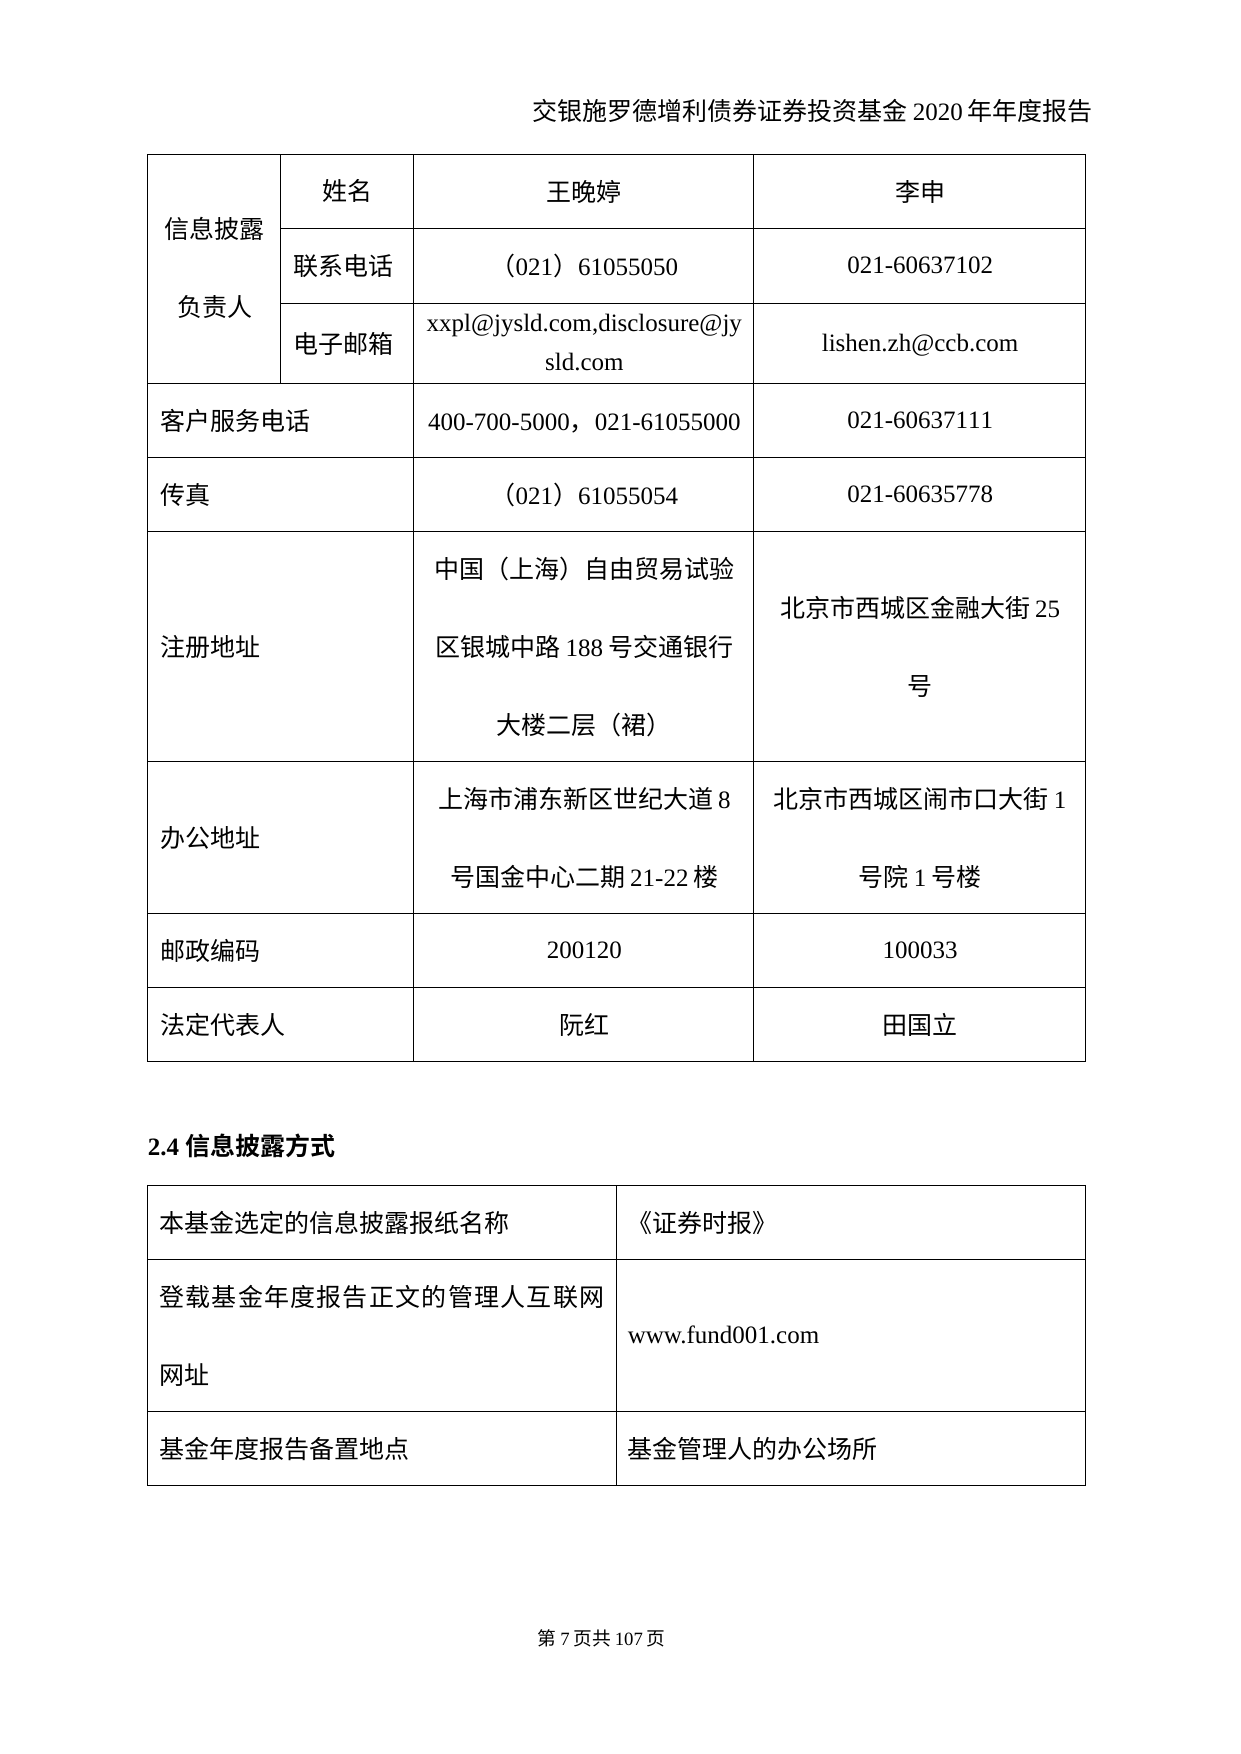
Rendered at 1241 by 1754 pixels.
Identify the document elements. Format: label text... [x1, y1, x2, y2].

table_cell 邮政编码 [148, 914, 413, 987]
table_cell 信息披露负责人 [148, 155, 280, 383]
table_cell 基金管理人的办公场所 [617, 1412, 1085, 1485]
table_cell 登载基金年度报告正文的管理人互联网网址 [148, 1260, 616, 1411]
table_cell 传真 [148, 458, 413, 531]
table_cell xxpl@jysld.com,disclosure@jysld.com [414, 304, 753, 383]
table_cell 联系电话 [281, 229, 413, 302]
table_cell （021）61055054 [414, 458, 753, 531]
table_cell 200120 [414, 914, 753, 987]
table_cell www.fund001.com [617, 1260, 1085, 1411]
table_header 本基金选定的信息披露报纸名称 [148, 1186, 616, 1259]
table_cell 021-60637102 [754, 229, 1085, 302]
table_cell 电子邮箱 [281, 304, 413, 383]
table_cell 021-60637111 [754, 384, 1085, 457]
table_cell 办公地址 [148, 762, 413, 913]
table_cell 基金年度报告备置地点 [148, 1412, 616, 1485]
table_cell 中国（上海）自由贸易试验区银城中路188号交通银行大楼二层（裙） [414, 532, 753, 761]
table_cell 注册地址 [148, 532, 413, 761]
table_header 《证券时报》 [617, 1186, 1085, 1259]
table_cell lishen.zh@ccb.com [754, 304, 1085, 383]
table_cell 田国立 [754, 988, 1085, 1061]
table_cell （021）61055050 [414, 229, 753, 302]
table_cell 王晚婷 [414, 155, 753, 228]
table_cell 上海市浦东新区世纪大道8号国金中心二期21-22楼 [414, 762, 753, 913]
table_cell 北京市西城区闹市口大街1号院1号楼 [754, 762, 1085, 913]
table_cell 姓名 [281, 155, 413, 228]
table_cell 400-700-5000，021-61055000 [414, 384, 753, 457]
table_cell 021-60635778 [754, 458, 1085, 531]
table_cell 100033 [754, 914, 1085, 987]
table_cell 法定代表人 [148, 988, 413, 1061]
table_cell 北京市西城区金融大街25号 [754, 532, 1085, 761]
table_cell 客户服务电话 [148, 384, 413, 457]
table_cell 李申 [754, 155, 1085, 228]
table_cell 阮红 [414, 988, 753, 1061]
subtitle 2.4 信息披露方式 [148, 1112, 1092, 1177]
